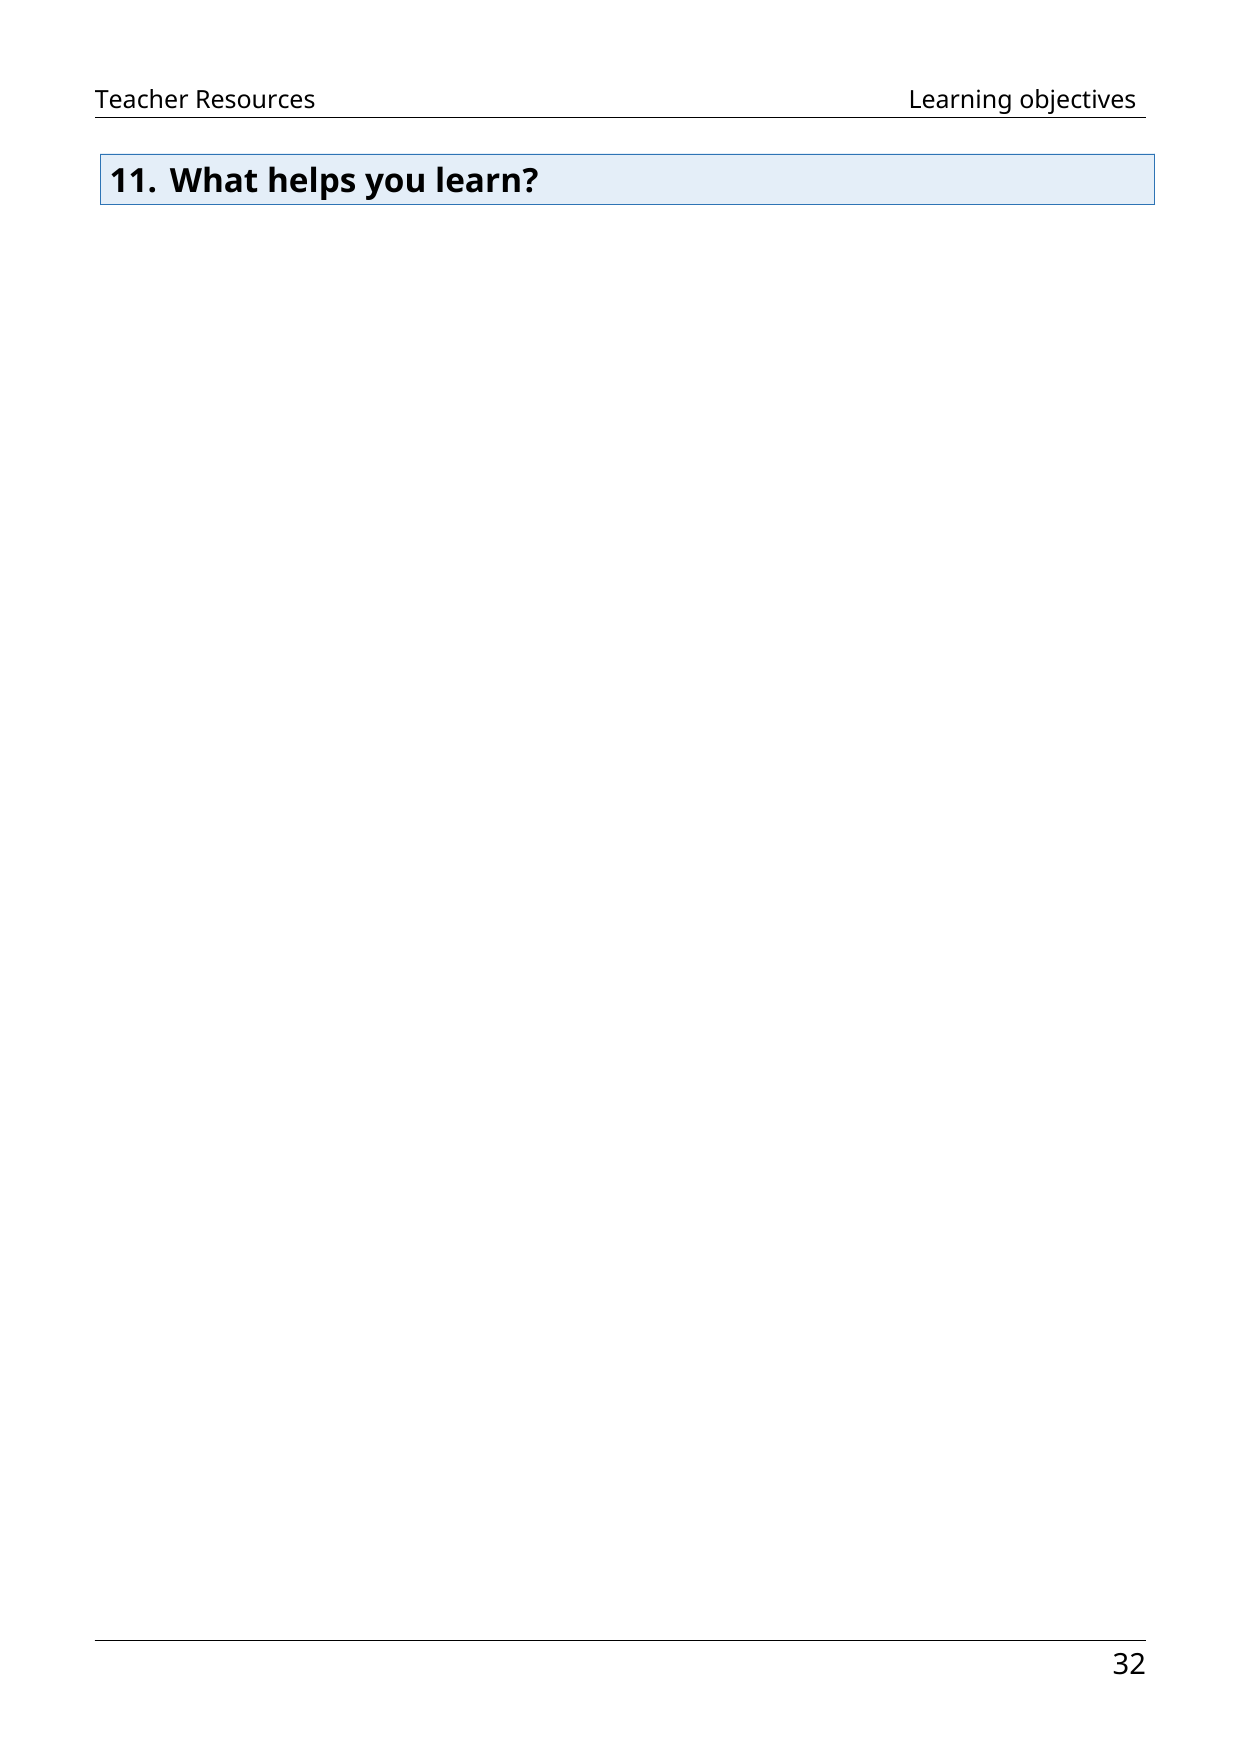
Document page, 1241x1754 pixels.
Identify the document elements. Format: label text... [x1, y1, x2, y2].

subtitle What helps you learn? [101, 155, 1154, 204]
